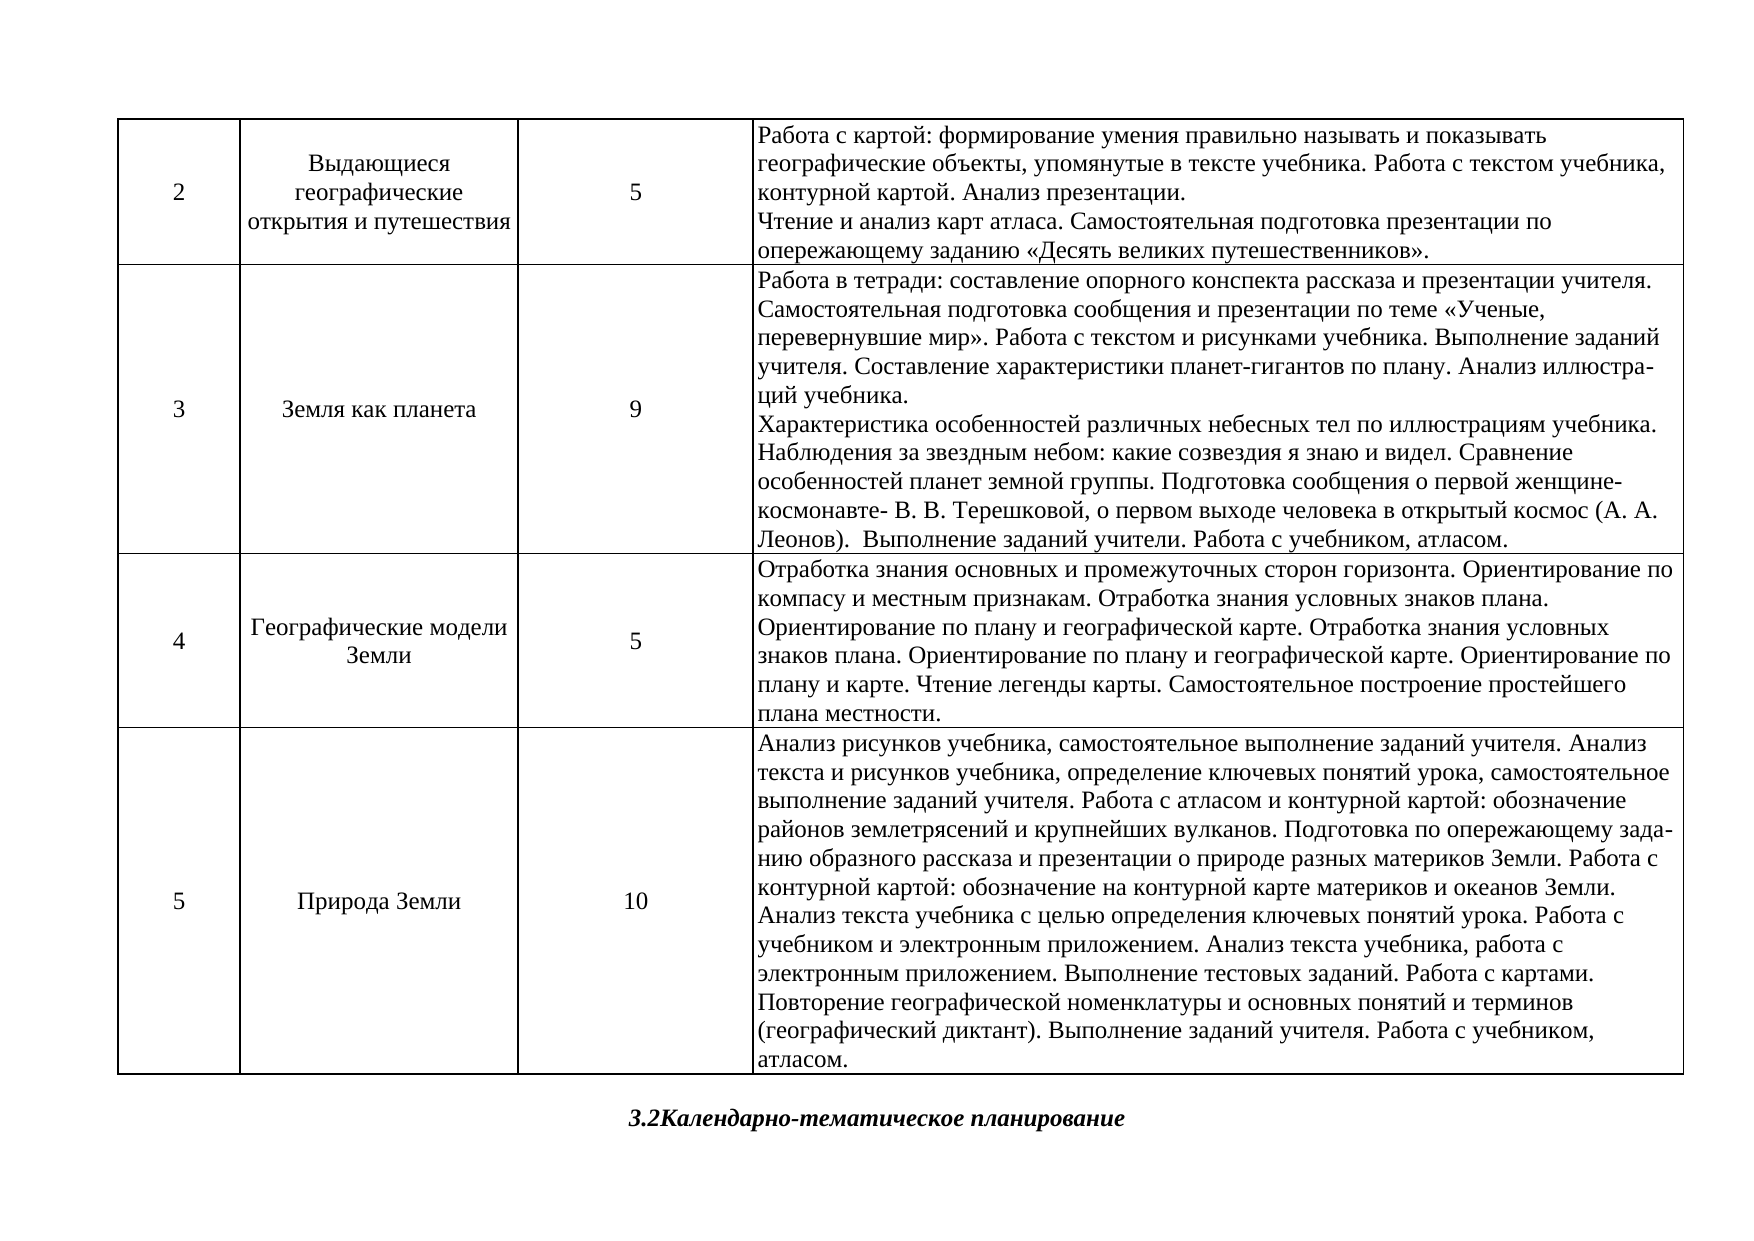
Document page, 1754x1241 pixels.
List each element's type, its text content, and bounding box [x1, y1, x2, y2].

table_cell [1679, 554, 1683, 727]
table_cell 10 [519, 728, 752, 1073]
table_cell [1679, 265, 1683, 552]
table_cell 5 [519, 120, 752, 263]
list 3.2Календарно-тематическое планирование [118, 1103, 1636, 1132]
table_cell Природа Земли [241, 728, 517, 1073]
table_cell 2 [119, 120, 239, 263]
table_cell 3 [119, 265, 239, 552]
table_cell 5 [519, 554, 752, 727]
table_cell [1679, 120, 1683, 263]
table_cell Географические модели Земли [241, 554, 517, 727]
table_cell 9 [519, 265, 752, 552]
table_cell Выдающиеся географические открытия и путешествия [241, 120, 517, 263]
table_cell 4 [119, 554, 239, 727]
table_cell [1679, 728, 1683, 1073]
table_cell 5 [119, 728, 239, 1073]
table_cell Земля как планета [241, 265, 517, 552]
